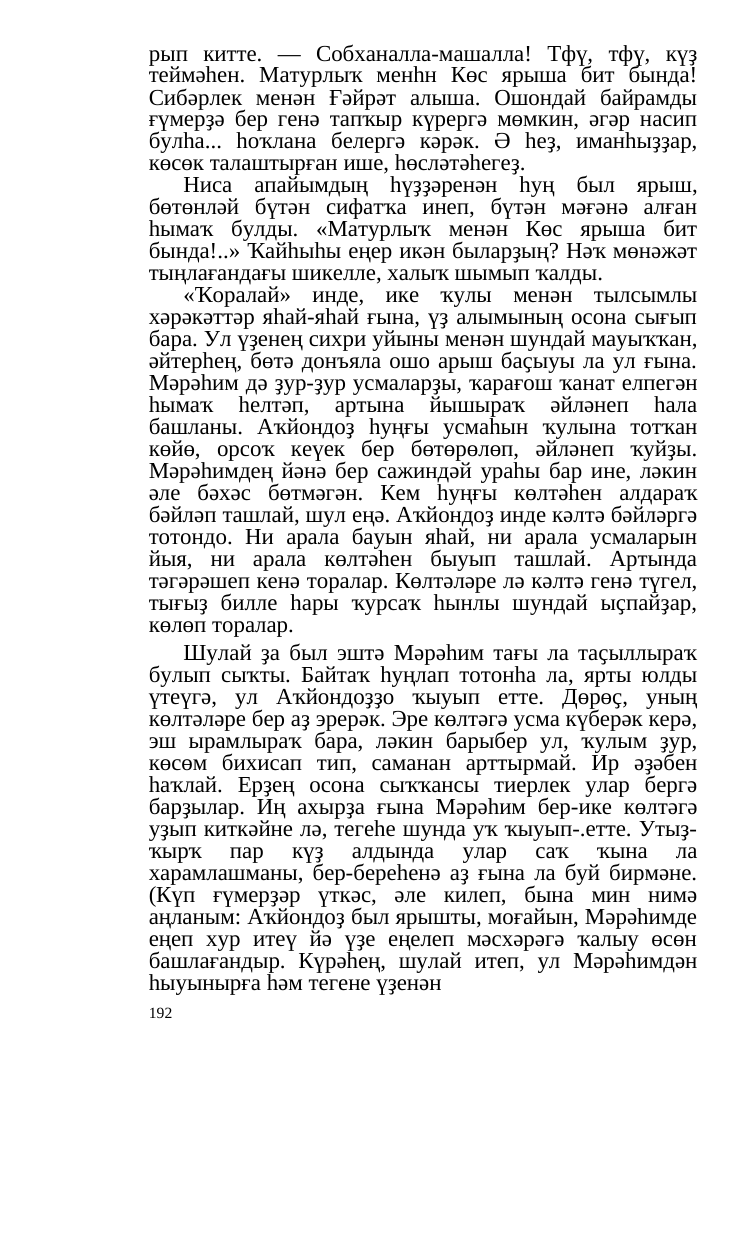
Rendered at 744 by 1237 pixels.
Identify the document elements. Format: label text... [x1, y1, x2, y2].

text рып китте. — Собханалла-машалла! Тфү, тфү, күҙ теймәһен. Матурлыҡ менһн Көс ярыша бит бында! Сибәрлек менән Ғәйрәт алыша. Ошондай байрамды ғүмерҙә бер генә тапҡыр күрергә мөмкин, әгәр насип булһа... һоҡлана белергә кәрәк. Ә һеҙ, иманһыҙҙар, көсөк талаштырған ише, һөсләтәһегеҙ. [148, 43, 698, 175]
text «Ҡоралай» инде, ике ҡулы менән тылсымлы хәрәкәттәр яһай-яһай ғына, үҙ алымының осона сығып бара. Ул үҙенең сихри уйыны менән шундай мауыҡҡан, әйтерһең, бөтә донъяла ошо арыш баҫыуы ла ул ғына. Мәрәһим дә ҙур-ҙур усмаларҙы, ҡарағош ҡанат елпегән һымаҡ һелтәп, артына йышыраҡ әйләнеп һала башланы. Аҡйондоҙ һуңғы усмаһын ҡулына тотҡан көйө, орсоҡ кеүек бер бөтөрөлөп, әйләнеп ҡуйҙы. Мәрәһимдең йәнә бер сажиндәй ураһы бар ине, ләкин әле бәхәс бөтмәгән. Кем һуңғы көлтәһен алдараҡ бәйләп ташлай, шул еңә. Аҡйондоҙ инде кәлтә бәйләргә тотондо. Ни арала бауын яһай, ни арала усмаларын йыя, ни арала көлтәһен быуып ташлай. Артында тәгәрәшеп кенә торалар. Көлтәләре лә кәлтә генә түгел, тығыҙ билле һары ҡурсаҡ һынлы шундай ыҫпайҙар, көлөп торалар. [148, 285, 698, 637]
text Шулай ҙа был эштә Мәрәһим тағы ла таҫыллыраҡ булып сыҡты. Байтаҡ һуңлап тотонһа ла, ярты юлды үтеүгә, ул Аҡйондоҙҙо ҡыуып етте. Дөрөҫ, уның көлтәләре бер аҙ эрерәк. Эре көлтәгә усма күберәк керә, эш ырамлыраҡ бара, ләкин барыбер ул, ҡулым ҙур, көсөм бихисап тип, саманан арттырмай. Ир әҙәбен һаҡлай. Ерҙең осона сыҡҡансы тиерлек улар бергә барҙылар. Иң ахырҙа ғына Мәрәһим бер-ике көлтәгә уҙып киткәйне лә, тегеһе шунда уҡ ҡыуып-.етте. Утыҙ-ҡырҡ пар күҙ алдында улар саҡ ҡына ла харамлашманы, бер-береһенә аҙ ғына ла буй бирмәне. (Күп ғүмерҙәр үткәс, әле килеп, бына мин нимә аңланым: Аҡйондоҙ был ярышты, моғайын, Мәрәһимде еңеп хур итеү йә үҙе еңелеп мәсхәрәгә ҡалыу өсөн башлағандыр. Күрәһең, шулай итеп, ул Мәрәһимдән һыуынырға һәм тегене үҙенән [148, 643, 698, 995]
text 192 [148, 1006, 698, 1022]
text Ниса апайымдың һүҙҙәренән һуң был ярыш, бөтөнләй бүтән сифатҡа инеп, бүтән мәғәнә алған һымаҡ булды. «Матурлыҡ менән Көс ярыша бит бында!..» Ҡайһыһы еңер икән быларҙың? Нәҡ мөнәжәт тыңлағандағы шикелле, халыҡ шымып ҡалды. [148, 175, 698, 285]
